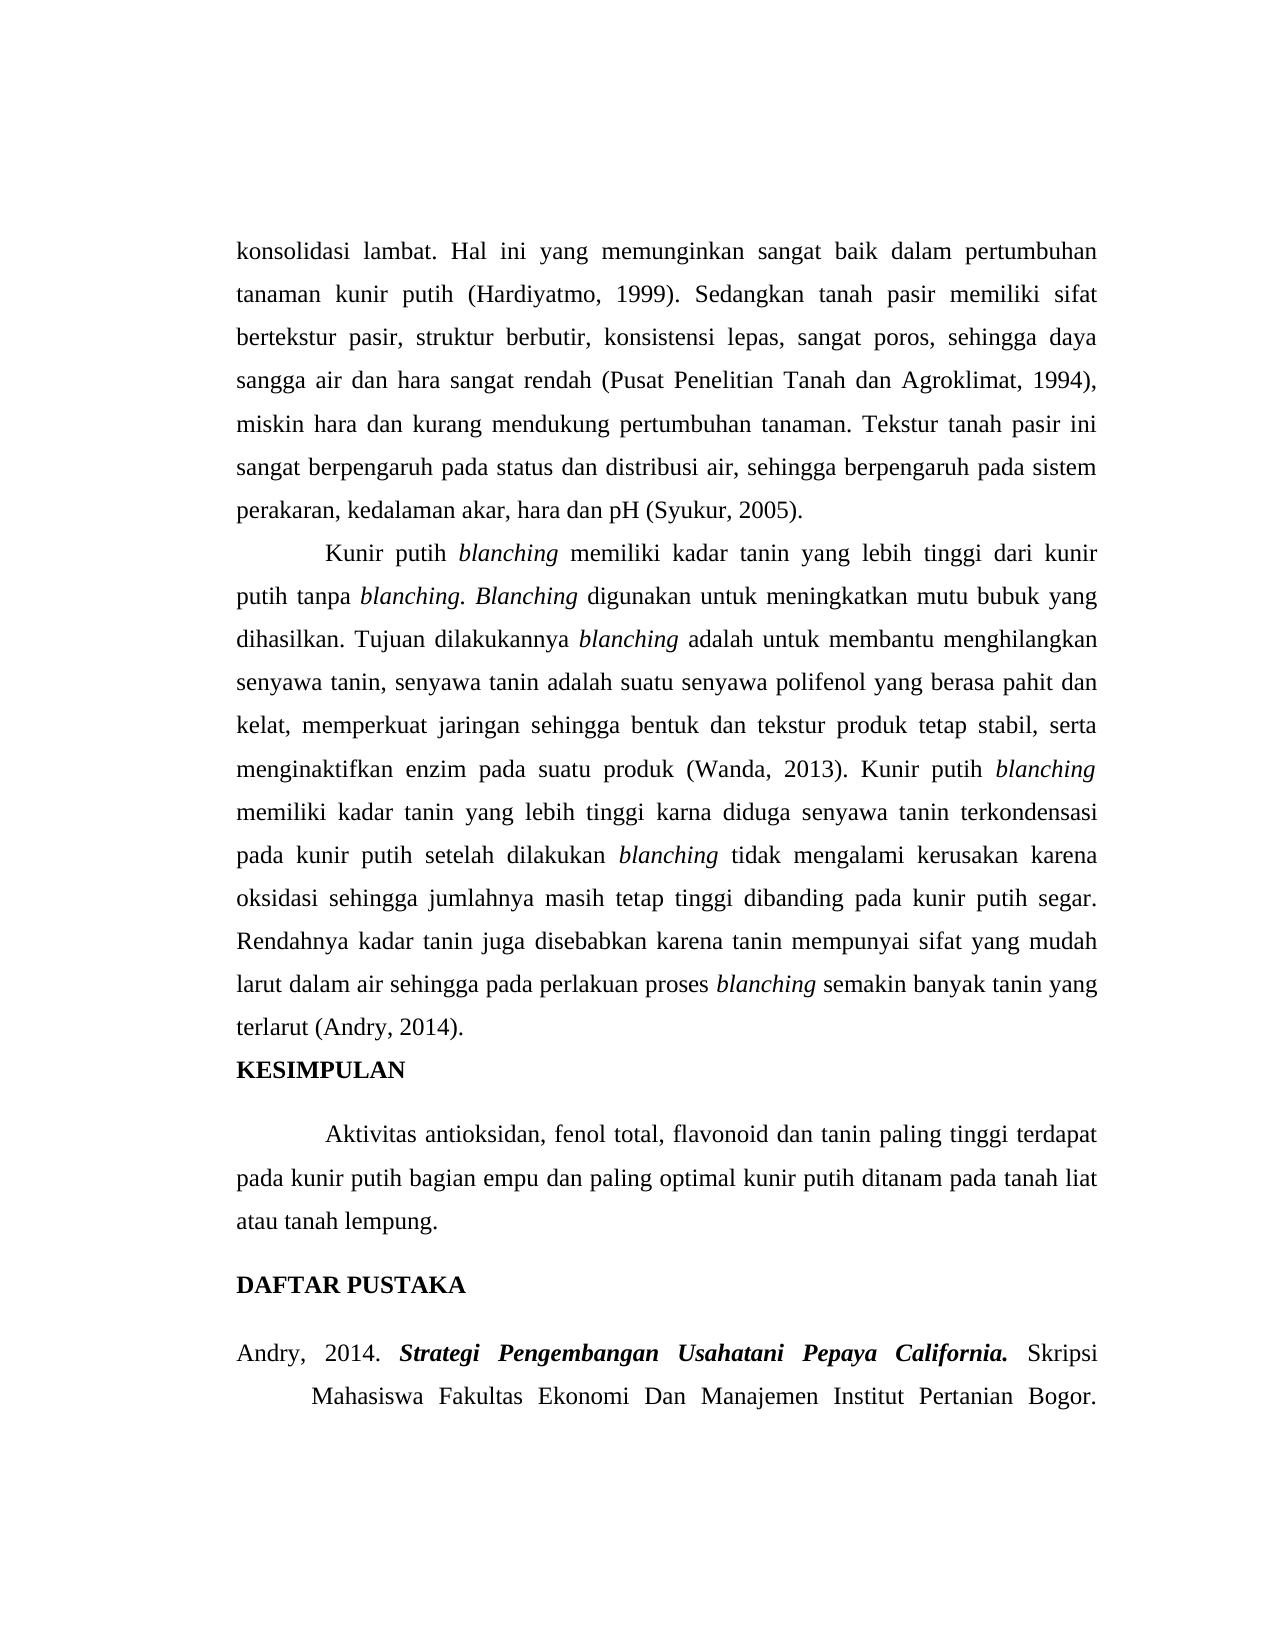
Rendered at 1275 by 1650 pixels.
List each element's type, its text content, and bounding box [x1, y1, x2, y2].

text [236, 1338, 1098, 1410]
list Aktivitas antioksidan, fenol total, flavonoid dan tanin paling tinggi terdapat pada kunir putih bagian empu dan paling optimal kunir putih ditanam pada tanah liat atau tanah lempung. [236, 1119, 1098, 1234]
text KESIMPULAN [236, 1056, 1098, 1084]
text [236, 236, 1098, 524]
text DAFTAR PUSTAKA [236, 1270, 1098, 1298]
list Kunir putih blanching memiliki kadar tanin yang lebih tinggi dari kunir putih tanpa blanching. Blanching digunakan untuk meningkatkan mutu bubuk yang dihasilkan. Tujuan dilakukannya blanching adalah untuk membantu menghilangkan senyawa tanin, senyawa tanin adalah suatu senyawa polifenol yang berasa pahit dan kelat, memperkuat jaringan sehingga bentuk dan tekstur produk tetap stabil, serta menginaktifkan enzim pada suatu produk (Wanda, 2013). Kunir putih blanching memiliki kadar tanin yang lebih tinggi karna diduga senyawa tanin terkondensasi pada kunir putih setelah dilakukan blanching tidak mengalami kerusakan karena oksidasi sehingga jumlahnya masih tetap tinggi dibanding pada kunir putih segar. Rendahnya kadar tanin juga disebabkan karena tanin mempunyai sifat yang mudah larut dalam air sehingga pada perlakuan proses blanching semakin banyak tanin yang terlarut (Andry, 2014). [236, 538, 1098, 1041]
